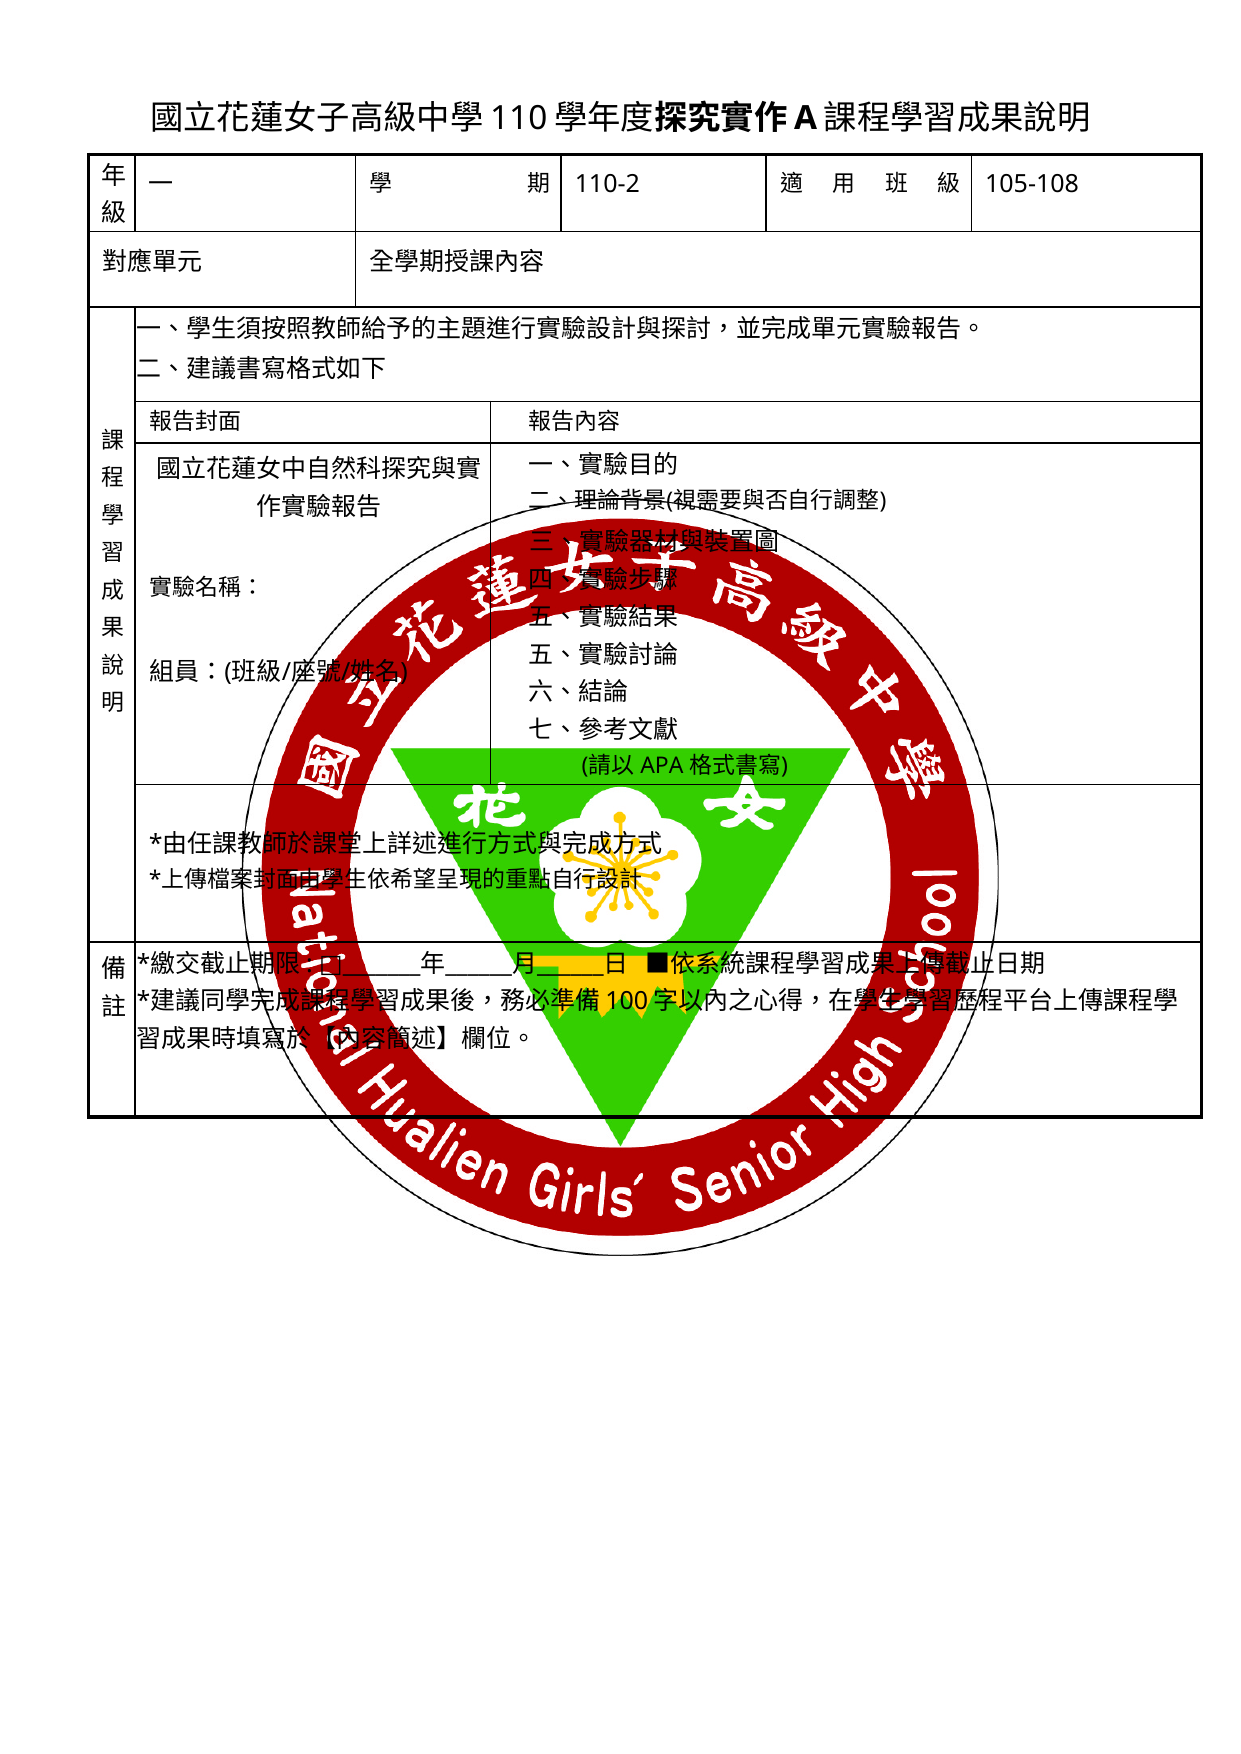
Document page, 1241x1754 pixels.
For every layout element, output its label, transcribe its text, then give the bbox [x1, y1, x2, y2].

table_header 110-2 [562, 156, 765, 231]
table_cell 報告內容 [491, 402, 1200, 442]
table_cell 一、學生須按照教師給予的主題進行實驗設計與探討，並完成單元實驗報告。 二、建議書寫格式如下 [136, 308, 1200, 401]
table_cell 國立花蓮女中自然科探究與實作實驗報告 實驗名稱： 組員：(班級/座號/姓名) [136, 444, 490, 783]
table_header 年 級 [90, 156, 134, 231]
text 國立花蓮女子高級中學110學年度探究實作A課程學習成果說明 [89, 78, 1152, 153]
table_cell 全學期授課內容 [356, 232, 1200, 306]
table_cell *繳交截止期限 : □_______年______月______日 ■依系統課程學習成果上傳截止日期 *建議同學完成課程學習成果後，務必準備100字以內之心得，在學生學習歷程平台上傳課程學習成果時填寫於【內容簡述】欄位。 [136, 943, 1200, 1115]
table_cell 備註 [90, 943, 134, 1115]
table_cell 對應單元 [90, 232, 355, 306]
table_cell 一、實驗目的 二、理論背景(視需要與否自行調整) 三、實驗器材與裝置圖 四、實驗步驟 五、實驗結果 五、實驗討論 六、結論 七、參考文獻 (請以 APA 格式書寫) [491, 444, 1200, 783]
table_cell *由任課教師於課堂上詳述進行方式與完成方式 *上傳檔案封面由學生依希望呈現的重點自行設計 [136, 785, 1200, 941]
table_header 學 期 [356, 156, 560, 231]
table_cell 報告封面 [136, 402, 490, 442]
table_header 適 用 班 級 [767, 156, 971, 231]
table_cell 課程學習成果說明 [90, 308, 134, 941]
picture [241, 1119, 999, 1256]
table_header 105-108 [972, 156, 1200, 231]
table_header 一 [136, 156, 355, 231]
